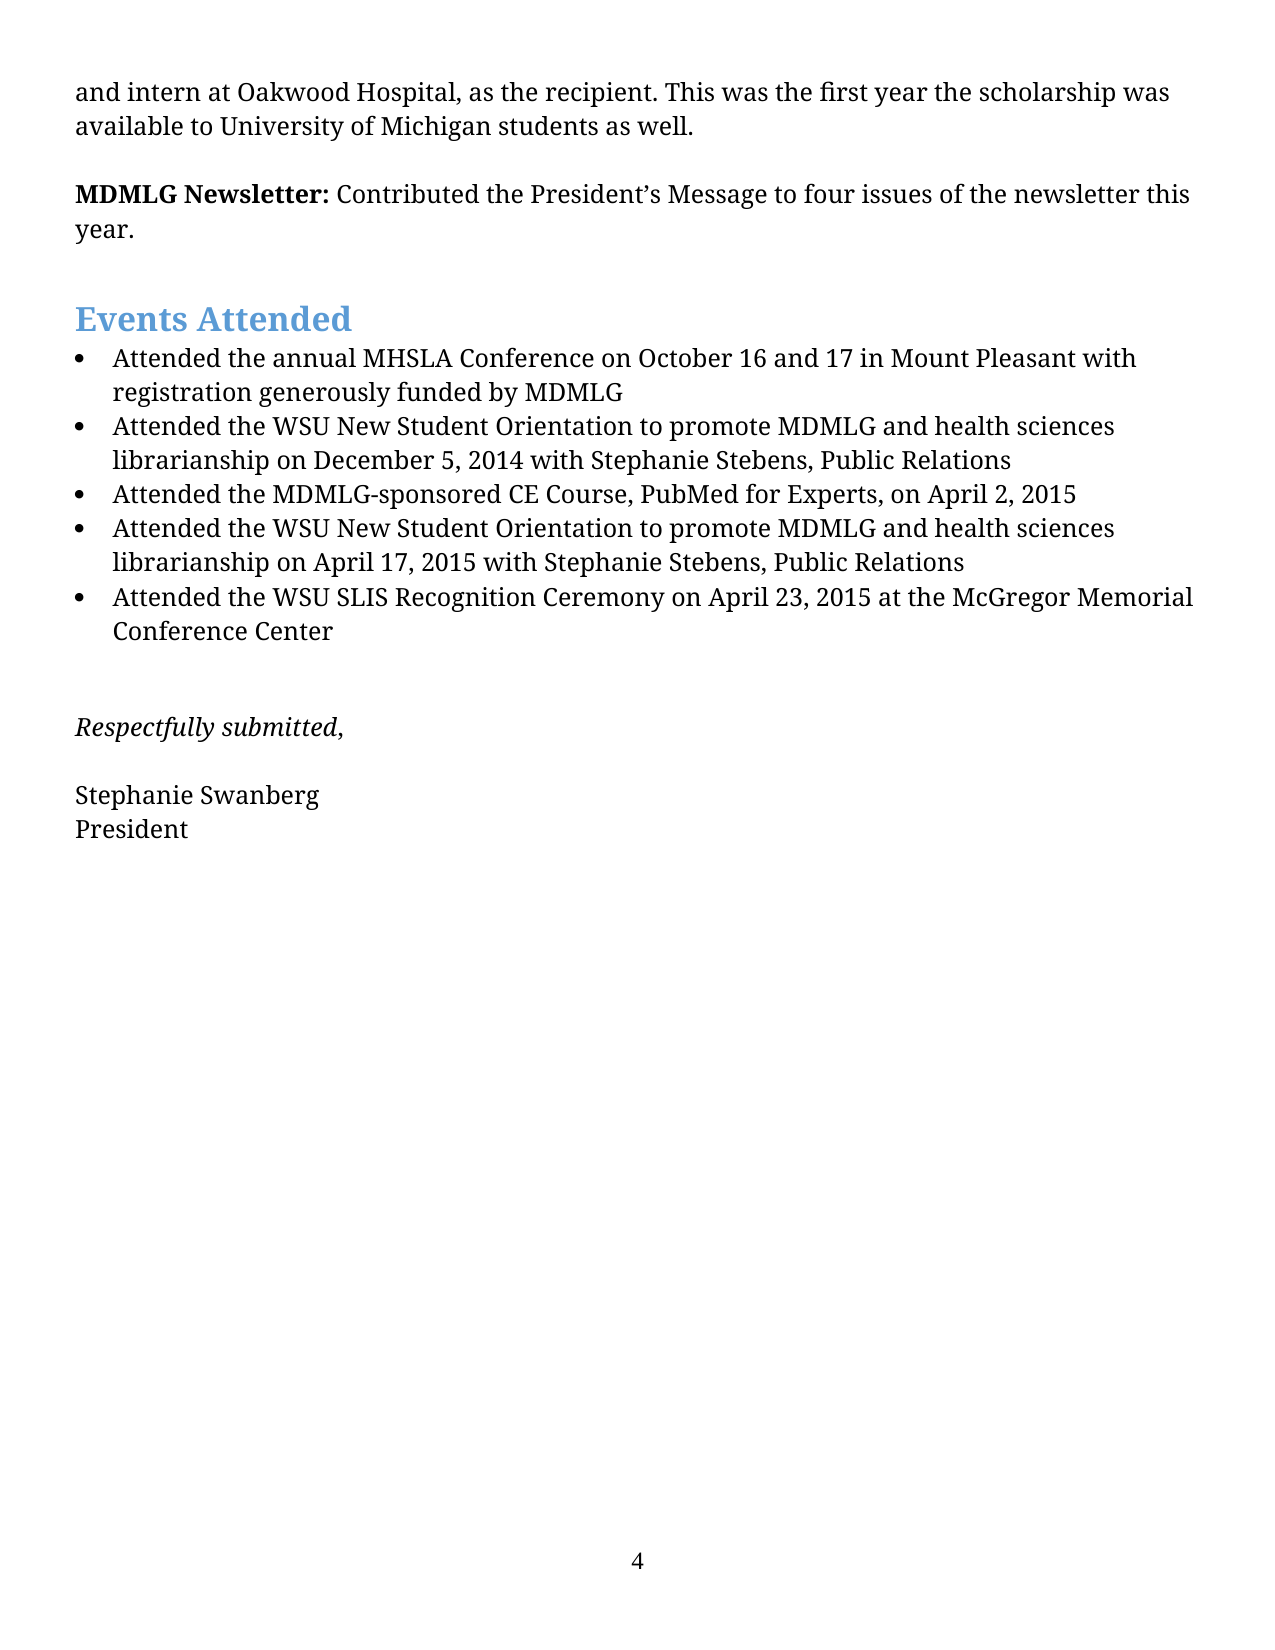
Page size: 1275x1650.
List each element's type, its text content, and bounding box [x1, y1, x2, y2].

list Attended the WSU New Student Orientation to promote MDMLG and health sciences librarianship on April 17, 2015 with Stephanie Stebens, Public Relations [75, 511, 1200, 579]
list Attended the WSU New Student Orientation to promote MDMLG and health sciences librarianship on December 5, 2014 with Stephanie Stebens, Public Relations [75, 409, 1200, 477]
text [75, 75, 1200, 143]
subtitle Events Attended [75, 295, 1200, 341]
text President [75, 812, 1200, 846]
text Stephanie Swanberg [75, 778, 1200, 812]
text Respectfully submitted, [75, 710, 1200, 744]
list Attended the WSU SLIS Recognition Ceremony on April 23, 2015 at the McGregor Memorial Conference Center [75, 579, 1200, 647]
list Attended the MDMLG-sponsored CE Course, PubMed for Experts, on April 2, 2015 [75, 477, 1200, 511]
list Attended the annual MHSLA Conference on October 16 and 17 in Mount Pleasant with registration generously funded by MDMLG [75, 341, 1200, 409]
text MDMLG Newsletter: Contributed the President’s Message to four issues of the newsletter this year. [75, 177, 1200, 245]
